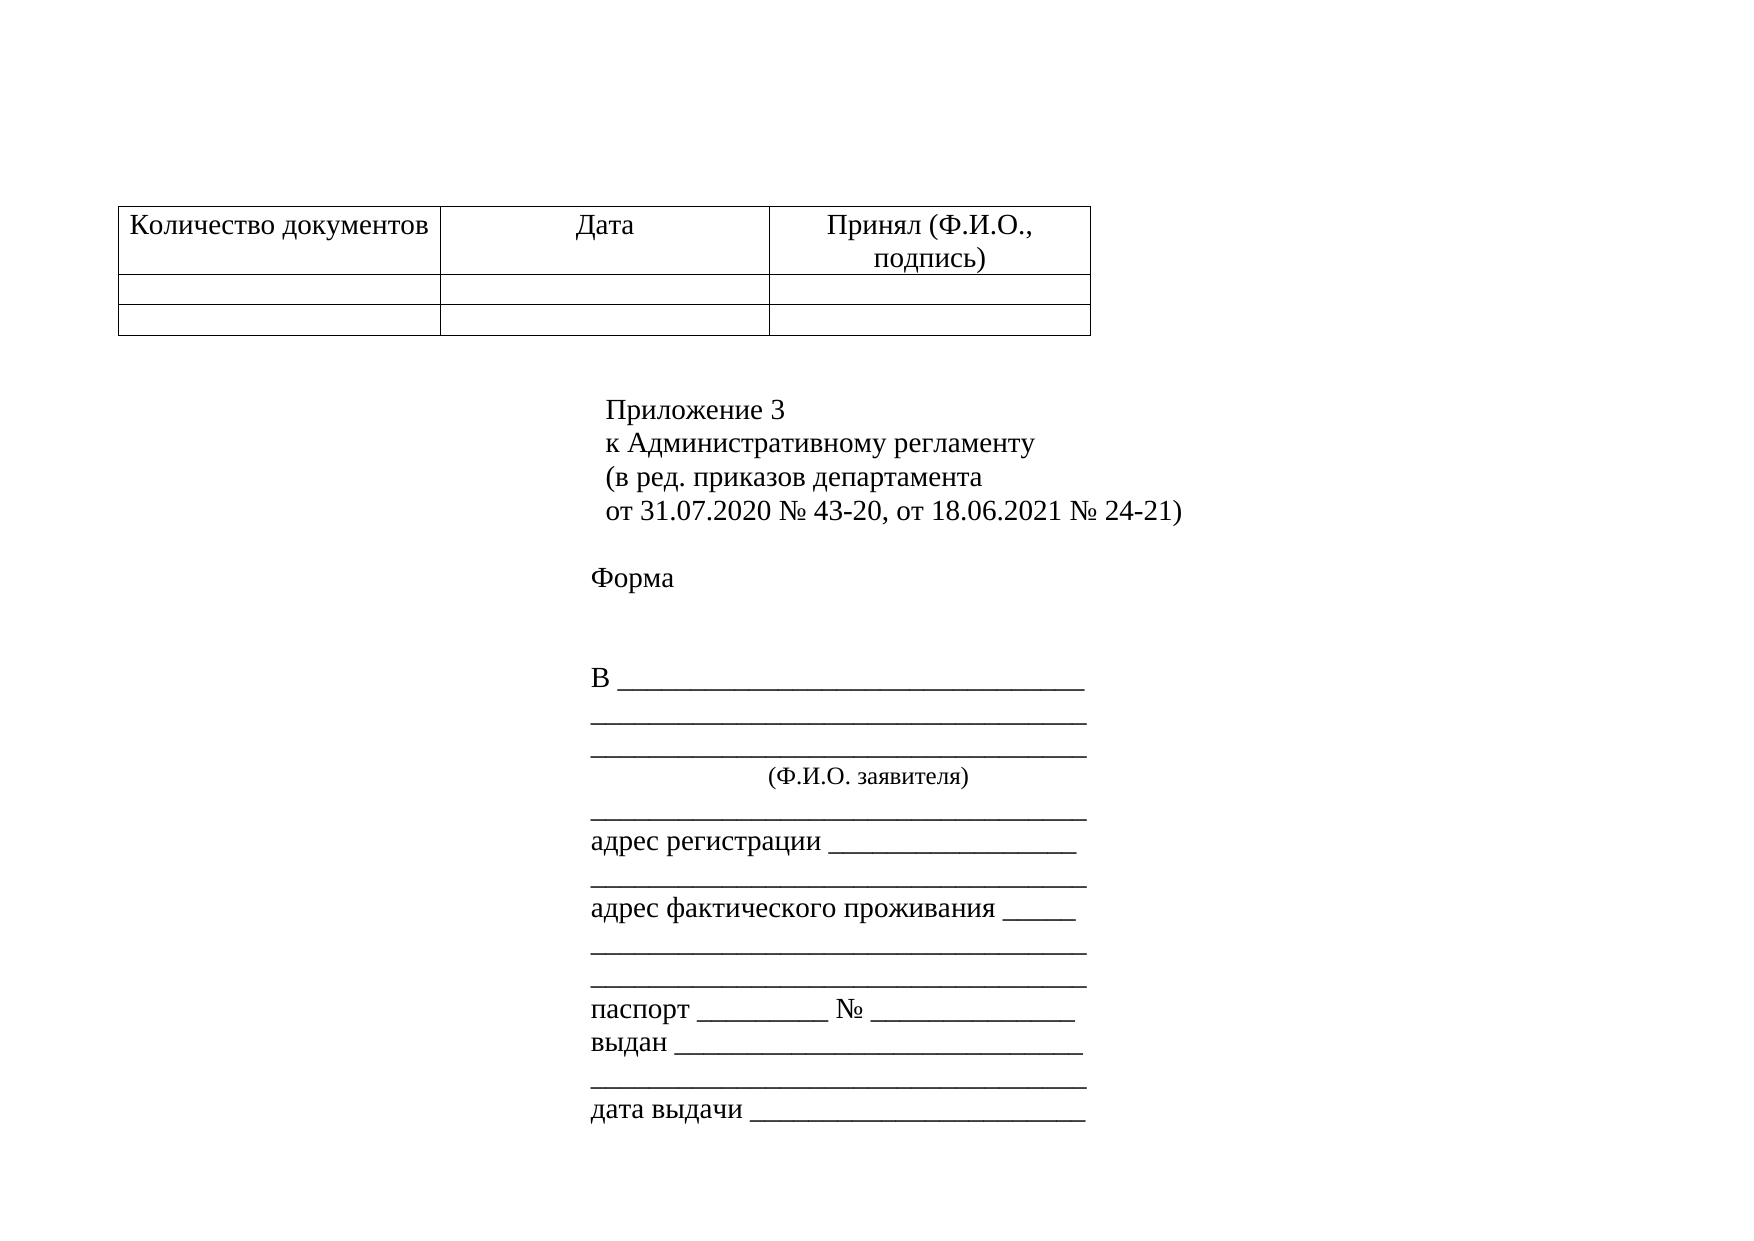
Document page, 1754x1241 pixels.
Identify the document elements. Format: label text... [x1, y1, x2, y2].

text адрес регистрации _________________ [591, 823, 1565, 857]
table_cell [770, 275, 1090, 304]
text В ________________________________ [591, 660, 1565, 694]
text (в ред. приказов департамента [605, 459, 1565, 493]
text паспорт _________ № ______________ [591, 991, 1565, 1024]
text дата выдачи _______________________ [591, 1092, 1565, 1125]
table_cell [119, 305, 440, 334]
text выдан ____________________________ [591, 1024, 1565, 1058]
text __________________________________ [591, 1058, 1565, 1092]
text __________________________________ [591, 924, 1565, 957]
table_header Дата [441, 207, 769, 274]
table_cell [770, 305, 1090, 334]
text __________________________________ [591, 857, 1565, 890]
text Приложение 3 к Административному регламенту [605, 392, 1565, 459]
table_cell [441, 275, 769, 304]
table_header Количество документов [119, 207, 440, 274]
table_header Принял (Ф.И.О., подпись) [770, 207, 1090, 274]
text __________________________________ [591, 727, 1565, 761]
text (Ф.И.О. заявителя) [768, 761, 1565, 790]
table_cell [441, 305, 769, 334]
text __________________________________ [591, 694, 1565, 727]
text от 31.07.2020 № 43-20, от 18.06.2021 № 24-21) [605, 493, 1565, 526]
table_cell [119, 275, 440, 304]
text адрес фактического проживания _____ [591, 890, 1565, 924]
text __________________________________ [591, 957, 1565, 991]
text __________________________________ [591, 790, 1565, 823]
text Форма [591, 560, 1565, 593]
